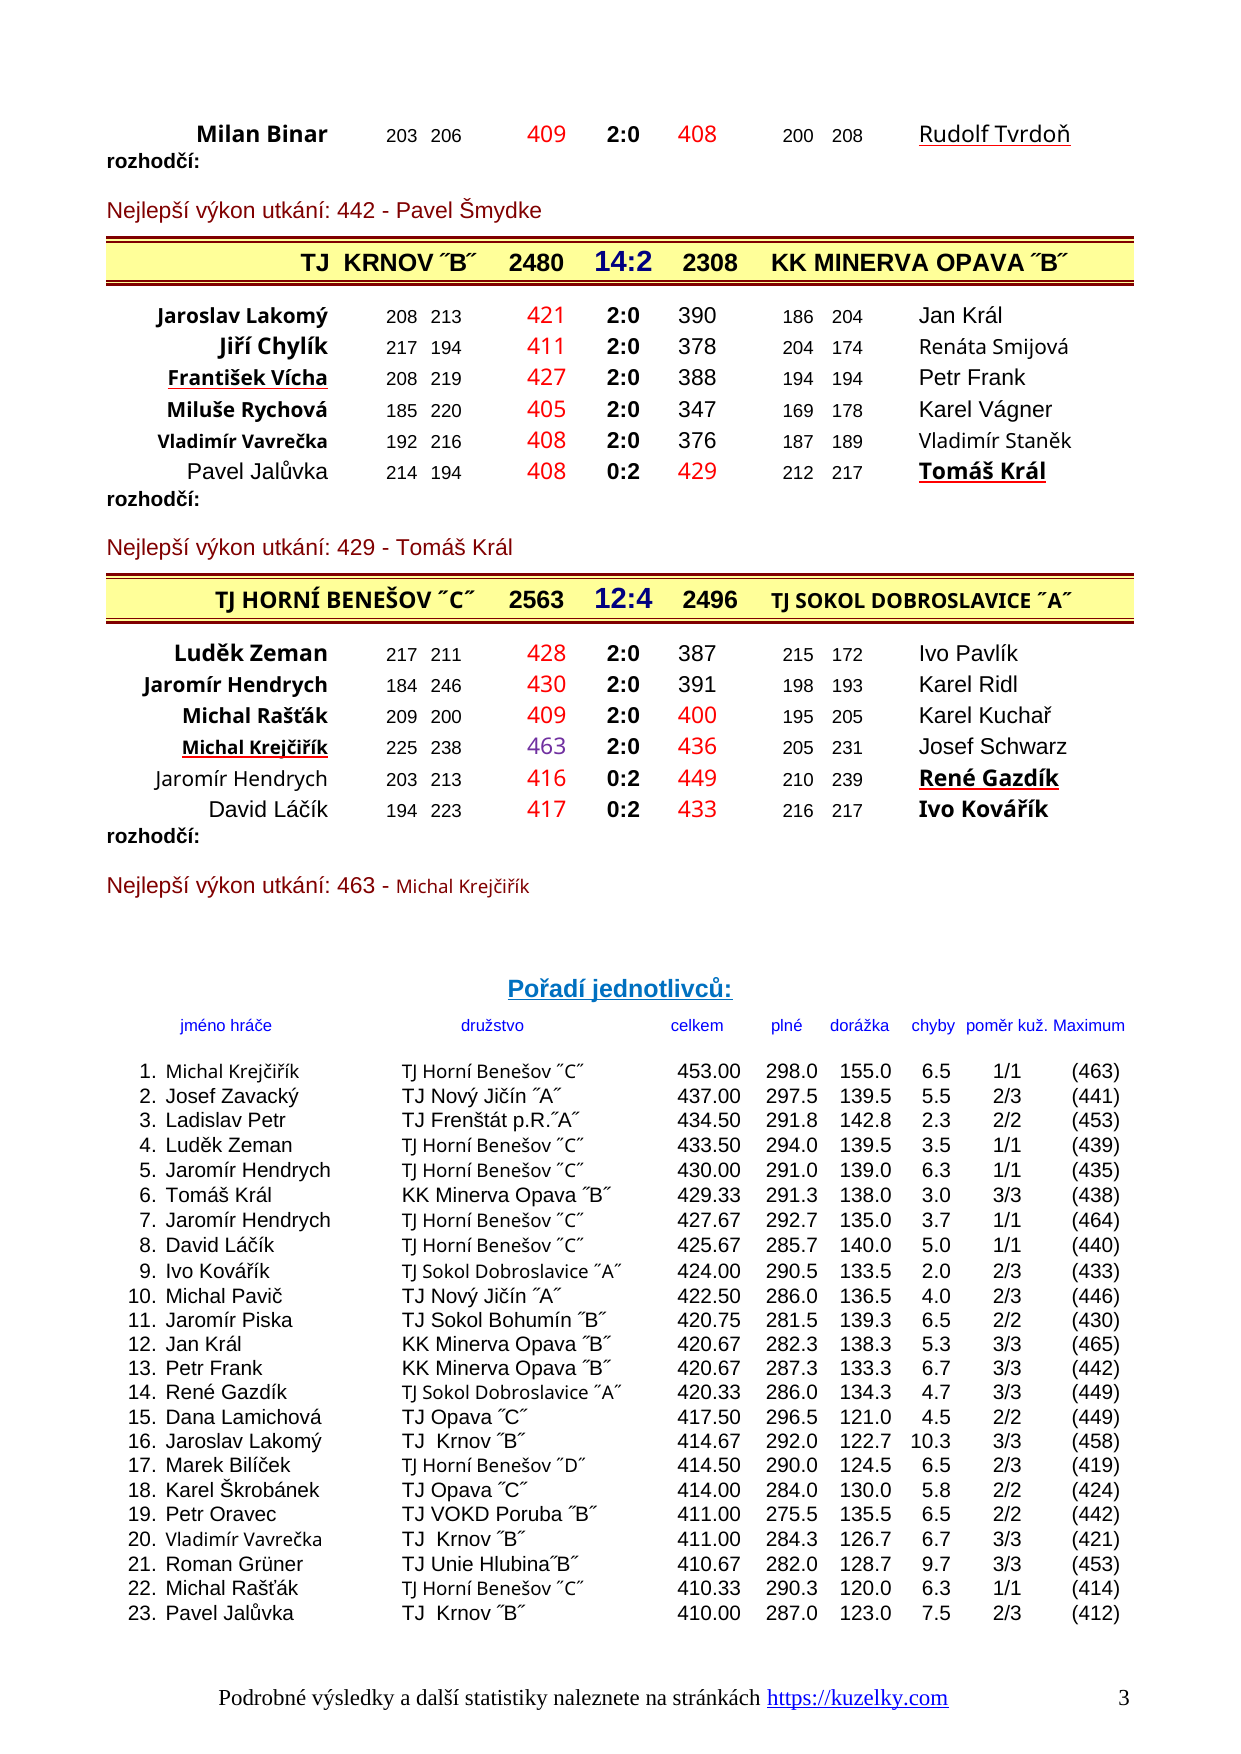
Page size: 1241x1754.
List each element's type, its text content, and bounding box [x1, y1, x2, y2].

text Jaroslav Lakomý 208 213 421 2:0 390 186 204 Jan Král [106, 299, 1134, 330]
text Nejlepší výkon utkání: 463 - Michal Krejčiřík [106, 872, 1134, 899]
text Luděk Zeman 217 211 428 2:0 387 215 172 Ivo Pavlík [106, 636, 1134, 668]
text 2. Josef Zavacký TJ Nový Jičín ˝A˝ 437.00 297.5 139.5 5.5 2/3 (441) [106, 1084, 1134, 1108]
text rozhodčí: [106, 824, 1134, 848]
text Jiří Chylík 217 194 411 2:0 378 204 174 Renáta Smijová [106, 330, 1134, 361]
text 21. Roman Grüner TJ Unie Hlubina˝B˝ 410.67 282.0 128.7 9.7 3/3 (453) [106, 1552, 1134, 1576]
text 4. Luděk Zeman TJ Horní Benešov ˝C˝ 433.50 294.0 139.5 3.5 1/1 (439) [106, 1132, 1134, 1157]
text 10. Michal Pavič TJ Nový Jičín ˝A˝ 422.50 286.0 136.5 4.0 2/3 (446) [106, 1283, 1134, 1307]
text 14. René Gazdík TJ Sokol Dobroslavice ˝A˝ 420.33 286.0 134.3 4.7 3/3 (449) [106, 1379, 1134, 1405]
text 13. Petr Frank KK Minerva Opava ˝B˝ 420.67 287.3 133.3 6.7 3/3 (442) [106, 1355, 1134, 1379]
text Pořadí jednotlivců: [94, 974, 1145, 1003]
text Miluše Rychová 185 220 405 2:0 347 169 178 Karel Vágner [106, 393, 1134, 424]
text TJ Krnov ˝B˝ 2480 14:2 2308 KK Minerva Opava ˝B˝ [106, 243, 1134, 280]
text 8. David Láčík TJ Horní Benešov ˝C˝ 425.67 285.7 140.0 5.0 1/1 (440) [106, 1232, 1134, 1258]
text 1. Michal Krejčiřík TJ Horní Benešov ˝C˝ 453.00 298.0 155.0 6.5 1/1 (463) [106, 1058, 1134, 1084]
text 9. Ivo Kovářík TJ Sokol Dobroslavice ˝A˝ 424.00 290.5 133.5 2.0 2/3 (433) [106, 1258, 1134, 1283]
text Pavel Jalůvka 214 194 408 0:2 429 212 217 Tomáš Král [106, 455, 1134, 486]
text 5. Jaromír Hendrych TJ Horní Benešov ˝C˝ 430.00 291.0 139.0 6.3 1/1 (435) [106, 1157, 1134, 1183]
text 22. Michal Rašťák TJ Horní Benešov ˝C˝ 410.33 290.3 120.0 6.3 1/1 (414) [106, 1576, 1134, 1601]
text Jaromír Hendrych 184 246 430 2:0 391 198 193 Karel Ridl [106, 668, 1134, 699]
text David Láčík 194 223 417 0:2 433 216 217 Ivo Kovářík [106, 793, 1134, 824]
text rozhodčí: [106, 149, 1134, 173]
text Nejlepší výkon utkání: 442 - Pavel Šmydke [106, 197, 1134, 224]
text 7. Jaromír Hendrych TJ Horní Benešov ˝C˝ 427.67 292.7 135.0 3.7 1/1 (464) [106, 1207, 1134, 1232]
text 15. Dana Lamichová TJ Opava ˝C˝ 417.50 296.5 121.0 4.5 2/2 (449) [106, 1405, 1134, 1429]
text 11. Jaromír Piska TJ Sokol Bohumín ˝B˝ 420.75 281.5 139.3 6.5 2/2 (430) [106, 1307, 1134, 1331]
text Michal Krejčiřík 225 238 463 2:0 436 205 231 Josef Schwarz [106, 730, 1134, 761]
text Jaromír Hendrych 203 213 416 0:2 449 210 239 René Gazdík [106, 761, 1134, 793]
text 16. Jaroslav Lakomý TJ Krnov ˝B˝ 414.67 292.0 122.7 10.3 3/3 (458) [106, 1429, 1134, 1453]
text 17. Marek Bilíček TJ Horní Benešov ˝D˝ 414.50 290.0 124.5 6.5 2/3 (419) [106, 1453, 1134, 1478]
text 23. Pavel Jalůvka TJ Krnov ˝B˝ 410.00 287.0 123.0 7.5 2/3 (412) [106, 1601, 1134, 1625]
text František Vícha 208 219 427 2:0 388 194 194 Petr Frank [106, 361, 1134, 393]
text Milan Binar 203 206 409 2:0 408 200 208 Rudolf Tvrdoň [106, 118, 1134, 149]
text rozhodčí: [106, 486, 1134, 510]
text 3. Ladislav Petr TJ Frenštát p.R.˝A˝ 434.50 291.8 142.8 2.3 2/2 (453) [106, 1108, 1134, 1132]
text 12. Jan Král KK Minerva Opava ˝B˝ 420.67 282.3 138.3 5.3 3/3 (465) [106, 1331, 1134, 1355]
text Vladimír Vavrečka 192 216 408 2:0 376 187 189 Vladimír Staněk [106, 424, 1134, 455]
text Michal Rašťák 209 200 409 2:0 400 195 205 Karel Kuchař [106, 699, 1134, 730]
text jméno hráče družstvo celkem plné dorážka chyby poměr kuž. Maximum [106, 1015, 1134, 1034]
text Nejlepší výkon utkání: 429 - Tomáš Král [106, 534, 1134, 561]
text 18. Karel Škrobánek TJ Opava ˝C˝ 414.00 284.0 130.0 5.8 2/2 (424) [106, 1478, 1134, 1502]
text TJ Horní Benešov ˝C˝ 2563 12:4 2496 TJ Sokol Dobroslavice ˝A˝ [106, 579, 1134, 618]
text 20. Vladimír Vavrečka TJ Krnov ˝B˝ 411.00 284.3 126.7 6.7 3/3 (421) [106, 1526, 1134, 1552]
text 6. Tomáš Král KK Minerva Opava ˝B˝ 429.33 291.3 138.0 3.0 3/3 (438) [106, 1183, 1134, 1207]
text 19. Petr Oravec TJ VOKD Poruba ˝B˝ 411.00 275.5 135.5 6.5 2/2 (442) [106, 1502, 1134, 1526]
